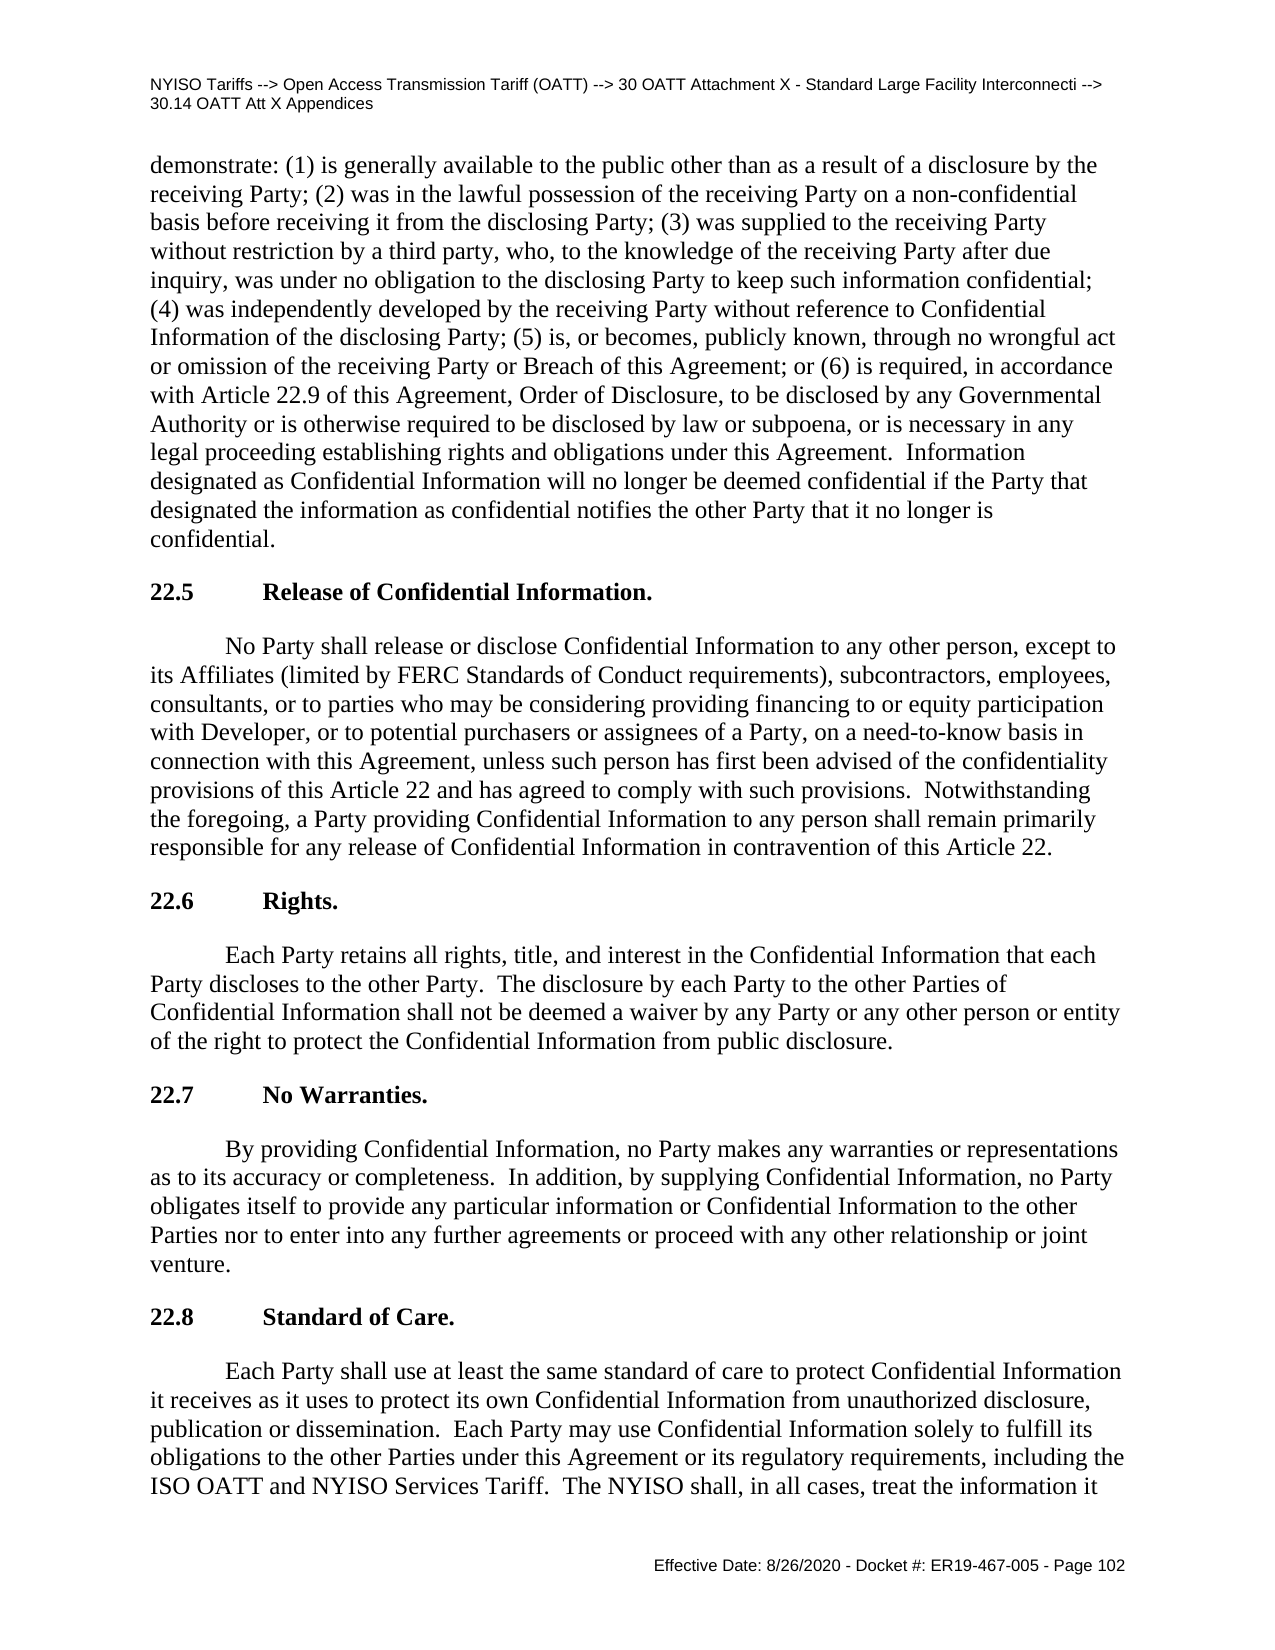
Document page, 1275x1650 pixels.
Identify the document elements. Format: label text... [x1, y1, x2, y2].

text No Party shall release or disclose Confidential Information to any other person, except to its Affiliates (limited by FERC Standards of Conduct requirements), subcontractors, employees, consultants, or to parties who may be considering providing financing to or equity participation with Developer, or to potential purchasers or assignees of a Party, on a need-to-know basis in connection with this Agreement, unless such person has first been advised of the confidentiality provisions of this Article 22 and has agreed to comply with such provisions. Notwithstanding the foregoing, a Party providing Confidential Information to any person shall remain primarily responsible for any release of Confidential Information in contravention of this Article 22. [150, 631, 1125, 861]
text 22.6 Rights. [150, 886, 1125, 915]
text By providing Confidential Information, no Party makes any warranties or representations as to its accuracy or completeness. In addition, by supplying Confidential Information, no Party obligates itself to provide any particular information or Confidential Information to the other Parties nor to enter into any further agreements or proceed with any other relationship or joint venture. [150, 1134, 1125, 1277]
text 22.7 No Warranties. [150, 1080, 1125, 1109]
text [150, 150, 1125, 552]
text 22.5 Release of Confidential Information. [150, 577, 1125, 606]
text 22.8 Standard of Care. [150, 1302, 1125, 1331]
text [150, 1356, 1125, 1500]
text Each Party retains all rights, title, and interest in the Confidential Information that each Party discloses to the other Party. The disclosure by each Party to the other Parties of Confidential Information shall not be deemed a waiver by any Party or any other person or entity of the right to protect the Confidential Information from public disclosure. [150, 940, 1125, 1055]
